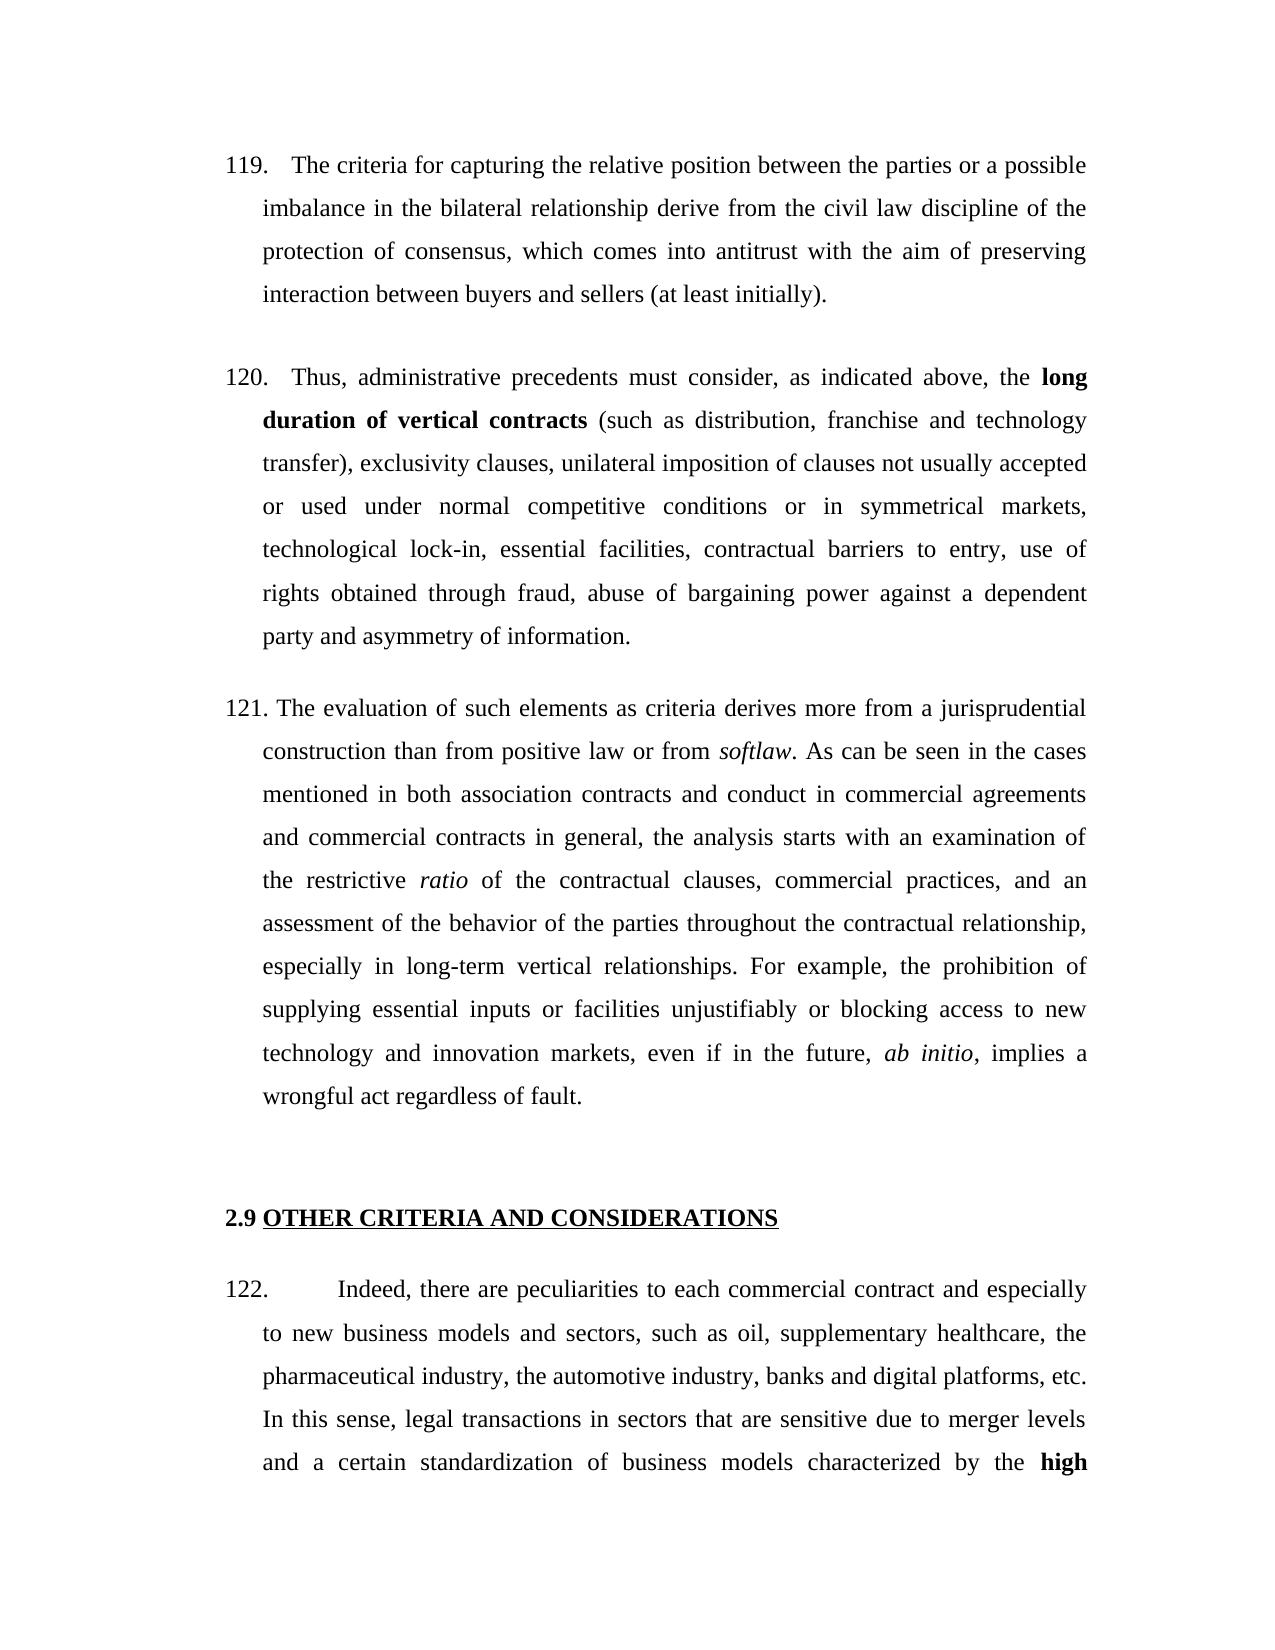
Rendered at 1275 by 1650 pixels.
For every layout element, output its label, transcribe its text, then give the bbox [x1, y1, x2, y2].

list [225, 1274, 1087, 1476]
list The criteria for capturing the relative position between the parties or a possible imbalance in the bilateral relationship derive from the civil law discipline of the protection of consensus, which comes into antitrust with the aim of preserving interaction between buyers and sellers (at least initially). [225, 150, 1087, 308]
list Thus, administrative precedents must consider, as indicated above, the long duration of vertical contracts (such as distribution, franchise and technology transfer), exclusivity clauses, unilateral imposition of clauses not usually accepted or used under normal competitive conditions or in symmetrical markets, technological lock-in, essential facilities, contractual barriers to entry, use of rights obtained through fraud, abuse of bargaining power against a dependent party and asymmetry of information. [225, 362, 1087, 649]
list OTHER CRITERIA AND CONSIDERATIONS [225, 1203, 1087, 1231]
list The evaluation of such elements as criteria derives more from a jurisprudential construction than from positive law or from softlaw. As can be seen in the cases mentioned in both association contracts and conduct in commercial agreements and commercial contracts in general, the analysis starts with an examination of the restrictive ratio of the contractual clauses, commercial practices, and an assessment of the behavior of the parties throughout the contractual relationship, especially in long-term vertical relationships. For example, the prohibition of supplying essential inputs or facilities unjustifiably or blocking access to new technology and innovation markets, even if in the future, ab initio, implies a wrongful act regardless of fault. [225, 693, 1087, 1109]
